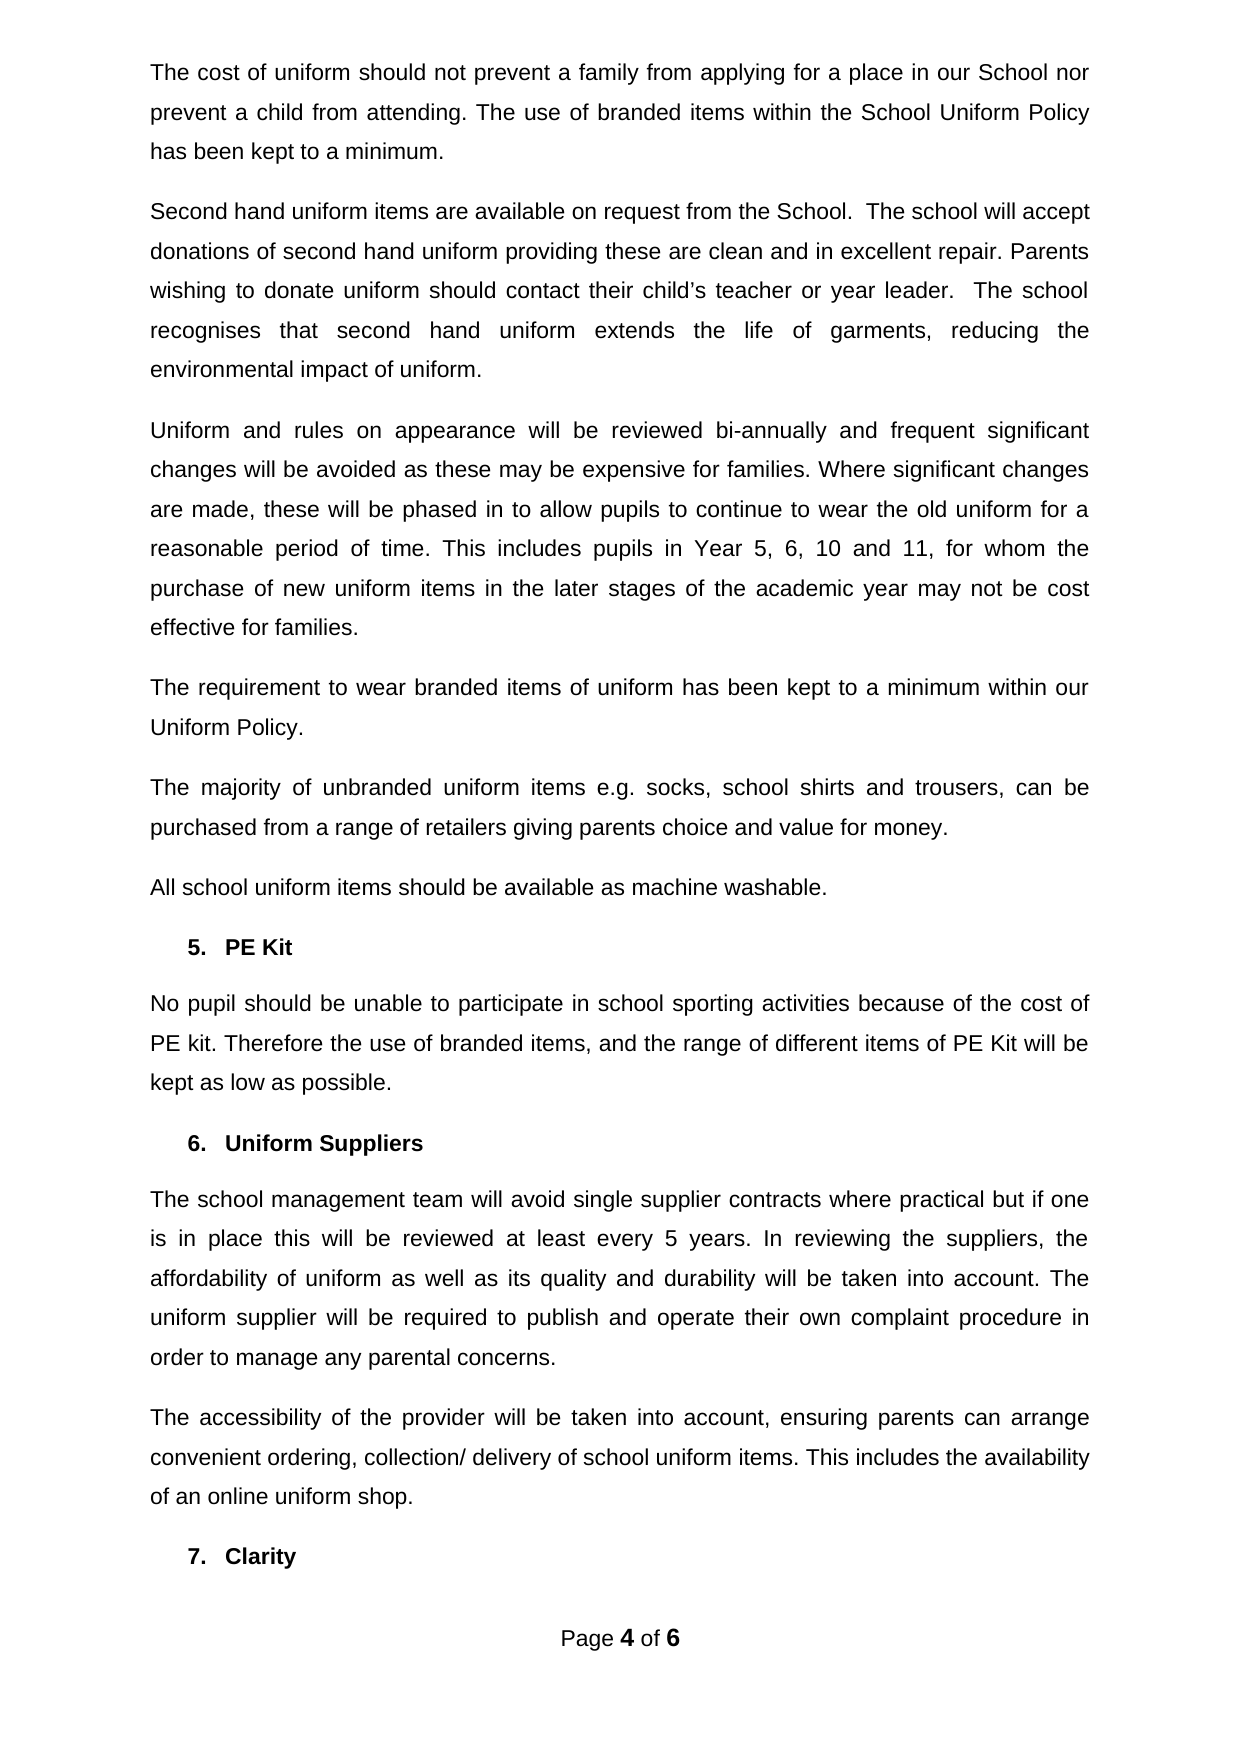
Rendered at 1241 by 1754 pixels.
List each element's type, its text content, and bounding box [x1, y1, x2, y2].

list Clarity [187, 1543, 1090, 1569]
text The accessibility of the provider will be taken into account, ensuring parents can arrange convenient ordering, collection/ delivery of school uniform items. This includes the availability of an online uniform shop. [150, 1404, 1090, 1509]
text The cost of uniform should not prevent a family from applying for a place in our School nor prevent a child from attending. The use of branded items within the School Uniform Policy has been kept to a minimum. [150, 59, 1090, 164]
list Uniform Suppliers [187, 1129, 1090, 1156]
text All school uniform items should be available as machine washable. [150, 874, 1090, 900]
text Uniform and rules on appearance will be reviewed bi-annually and frequent significant changes will be avoided as these may be expensive for families. Where significant changes are made, these will be phased in to allow pupils to continue to wear the old uniform for a reasonable period of time. This includes pupils in Year 5, 6, 10 and 11, for whom the purchase of new uniform items in the later stages of the academic year may not be cost effective for families. [150, 417, 1090, 640]
text The majority of unbranded uniform items e.g. socks, school shirts and trousers, can be purchased from a range of retailers giving parents choice and value for money. [150, 774, 1090, 840]
text Second hand uniform items are available on request from the School. The school will accept donations of second hand uniform providing these are clean and in excellent repair. Parents wishing to donate uniform should contact their child’s teacher or year leader. The school recognises that second hand uniform extends the life of garments, reducing the environmental impact of uniform. [150, 198, 1090, 383]
text The school management team will avoid single supplier contracts where practical but if one is in place this will be reviewed at least every 5 years. In reviewing the suppliers, the affordability of uniform as well as its quality and durability will be taken into account. The uniform supplier will be required to publish and operate their own complaint procedure in order to manage any parental concerns. [150, 1186, 1090, 1370]
text No pupil should be unable to participate in school sporting activities because of the cost of PE kit. Therefore the use of branded items, and the range of different items of PE Kit will be kept as low as possible. [150, 990, 1090, 1096]
text The requirement to wear branded items of uniform has been kept to a minimum within our Uniform Policy. [150, 674, 1090, 740]
list PE Kit [187, 934, 1090, 961]
